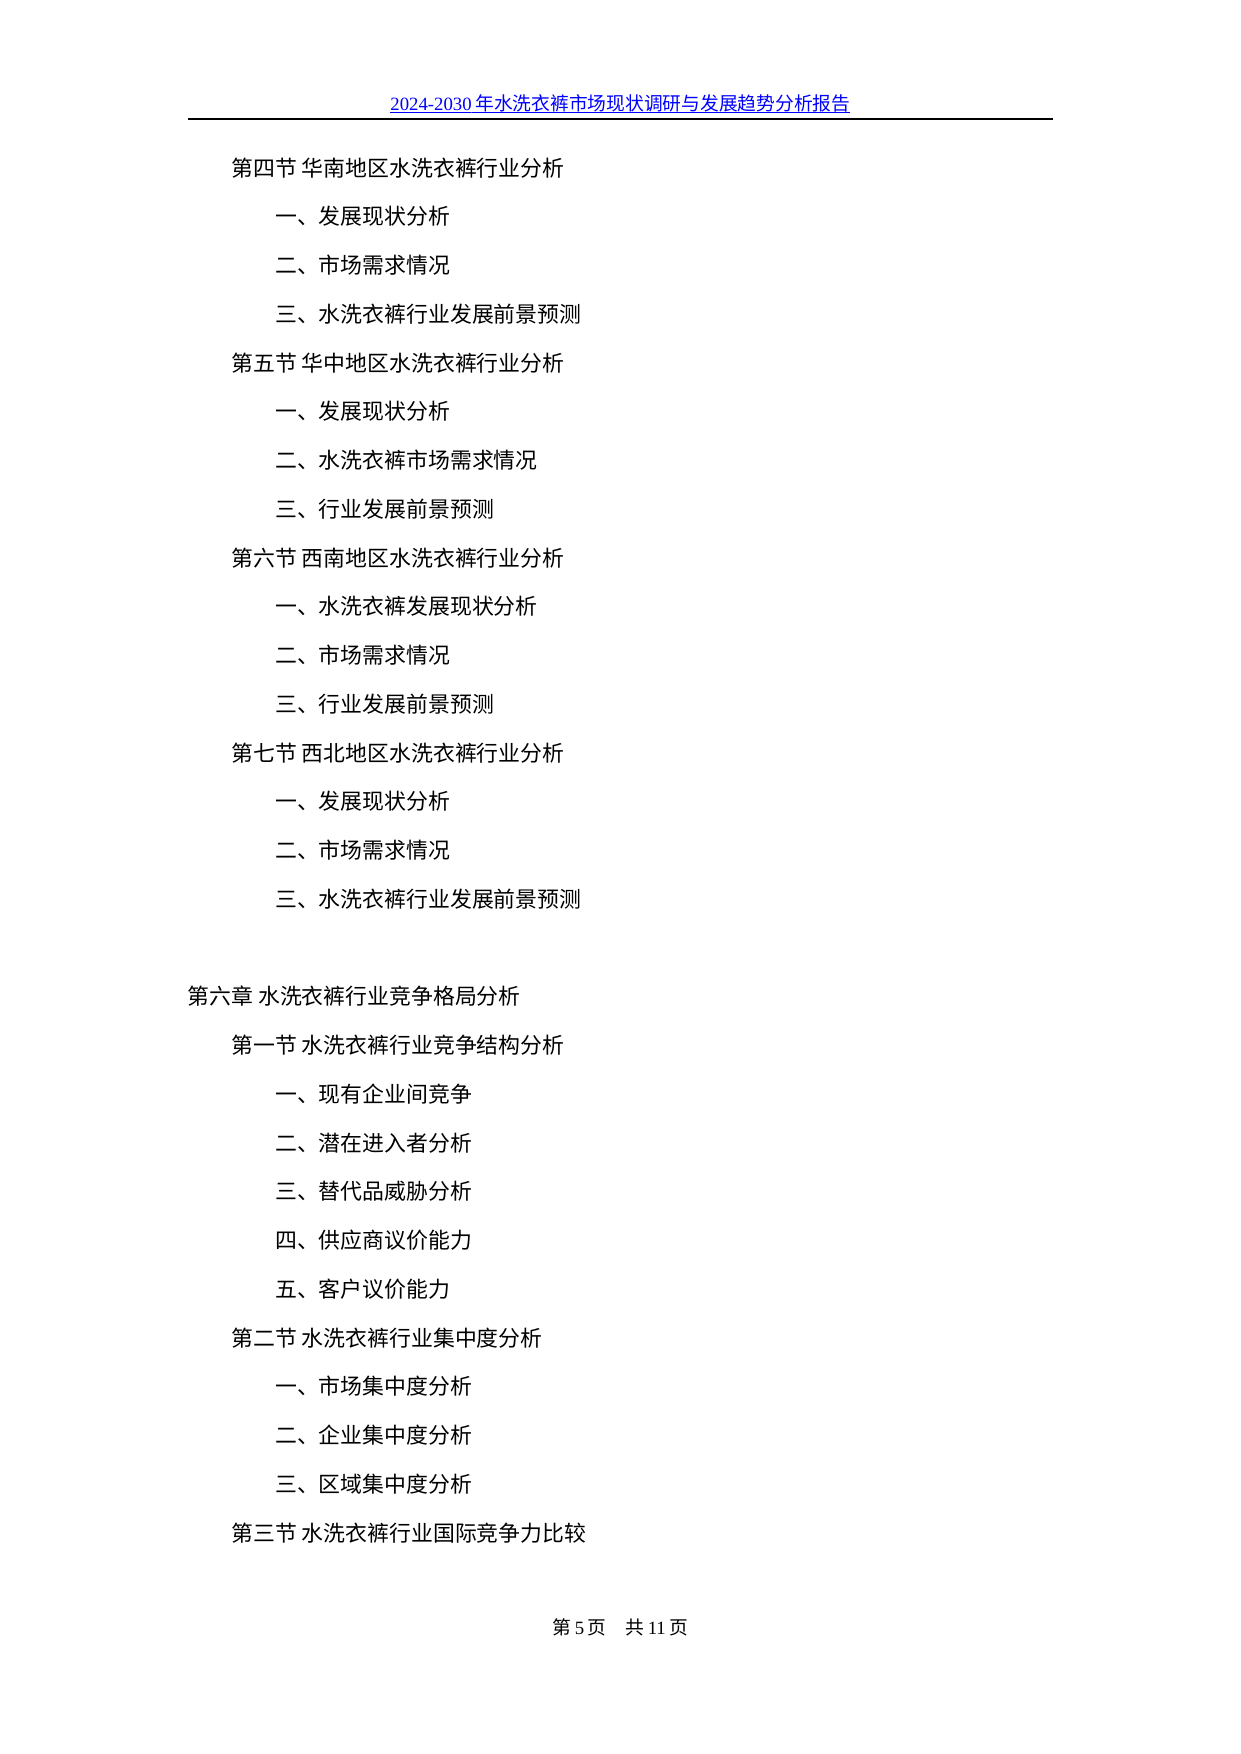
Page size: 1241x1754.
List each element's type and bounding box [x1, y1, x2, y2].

text [187, 150, 1053, 1548]
